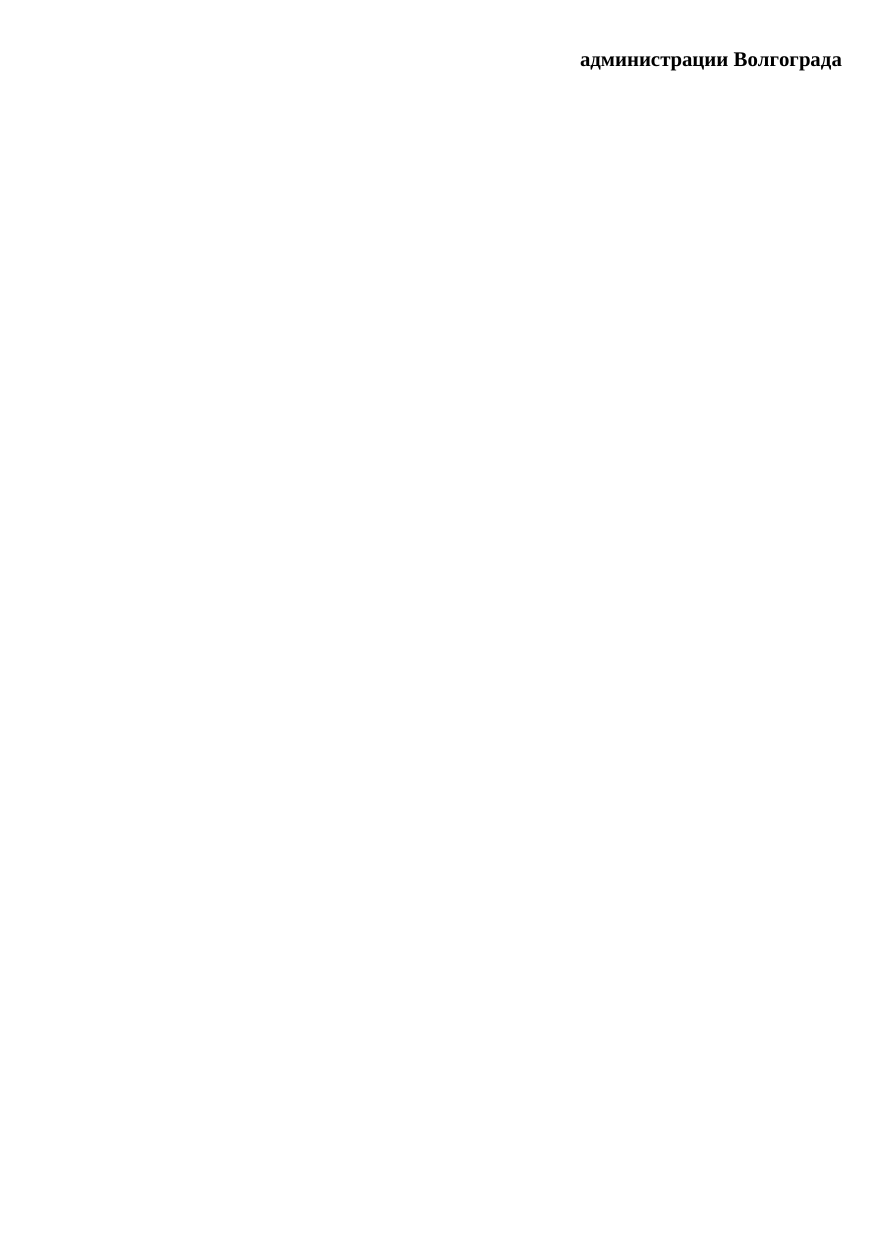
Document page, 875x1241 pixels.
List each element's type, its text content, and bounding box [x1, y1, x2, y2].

text администрации Волгограда [44, 47, 842, 71]
